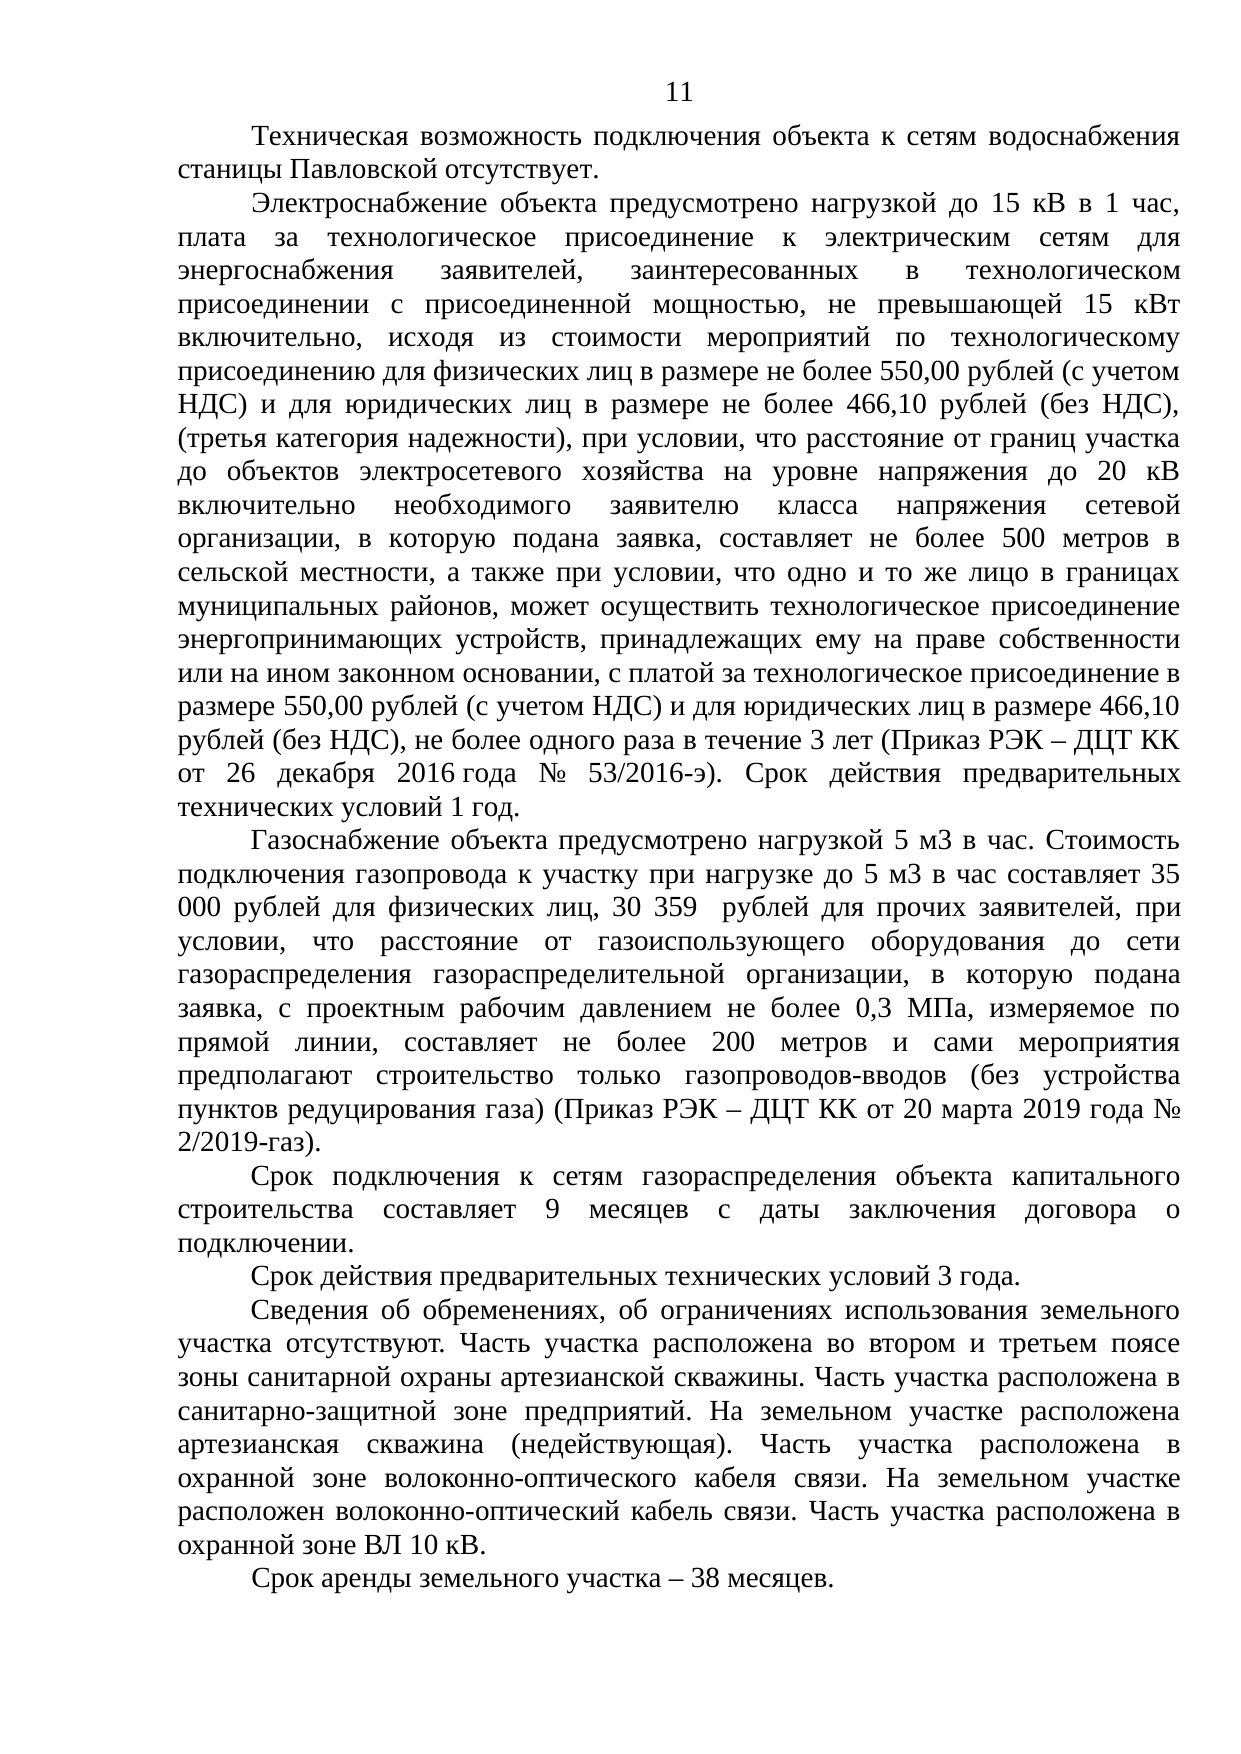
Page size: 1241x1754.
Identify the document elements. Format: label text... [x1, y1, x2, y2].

text Срок аренды земельного участка – 38 месяцев. [177, 1560, 1181, 1594]
text Срок подключения к сетям газораспределения объекта капитального строительства составляет 9 месяцев с даты заключения договора о подключении. [177, 1158, 1181, 1258]
subtitle Техническая возможность подключения объекта к сетям водоснабжения станицы Павловской отсутствует. [177, 118, 1181, 185]
text Сведения об обременениях, об ограничениях использования земельного участка отсутствуют. Часть участка расположена во втором и третьем поясе зоны санитарной охраны артезианской скважины. Часть участка расположена в санитарно-защитной зоне предприятий. На земельном участке расположена артезианская скважина (недействующая). Часть участка расположена в охранной зоне волоконно-оптического кабеля связи. На земельном участке расположен волоконно-оптический кабель связи. Часть участка расположена в охранной зоне ВЛ 10 кВ. [177, 1292, 1181, 1560]
text Газоснабжение объекта предусмотрено нагрузкой 5 м3 в час. Стоимость подключения газопровода к участку при нагрузке до 5 м3 в час составляет 35 000 рублей для физических лиц, 30 359 рублей для прочих заявителей, при условии, что расстояние от газоиспользующего оборудования до сети газораспределения газораспределительной организации, в которую подана заявка, с проектным рабочим давлением не более 0,3 МПа, измеряемое по прямой линии, составляет не более 200 метров и сами мероприятия предполагают строительство только газопроводов-вводов (без устройства пунктов редуцирования газа) (Приказ РЭК – ДЦТ КК от 20 марта 2019 года № 2/2019-газ). [177, 822, 1181, 1158]
subtitle Электроснабжение объекта предусмотрено нагрузкой до 15 кВ в 1 час, плата за технологическое присоединение к электрическим сетям для энергоснабжения заявителей, заинтересованных в технологическом присоединении с присоединенной мощностью, не превышающей 15 кВт включительно, исходя из стоимости мероприятий по технологическому присоединению для физических лиц в размере не более 550,00 рублей (с учетом НДС) и для юридических лиц в размере не более 466,10 рублей (без НДС), (третья категория надежности), при условии, что расстояние от границ участка до объектов электросетевого хозяйства на уровне напряжения до 20 кВ включительно необходимого заявителю класса напряжения сетевой организации, в которую подана заявка, составляет не более 500 метров в сельской местности, а также при условии, что одно и то же лицо в границах муниципальных районов, может осуществить технологическое присоединение энергопринимающих устройств, принадлежащих ему на праве собственности или на ином законном основании, с платой за технологическое присоединение в размере 550,00 рублей (с учетом НДС) и для юридических лиц в размере 466,10 рублей (без НДС), не более одного раза в течение 3 лет (Приказ РЭК – ДЦТ КК от 26 декабря 2016 года № 53/2016-э). Срок действия предварительных технических условий 1 год. [177, 185, 1181, 822]
subtitle Срок действия предварительных технических условий 3 года. [177, 1258, 1181, 1292]
